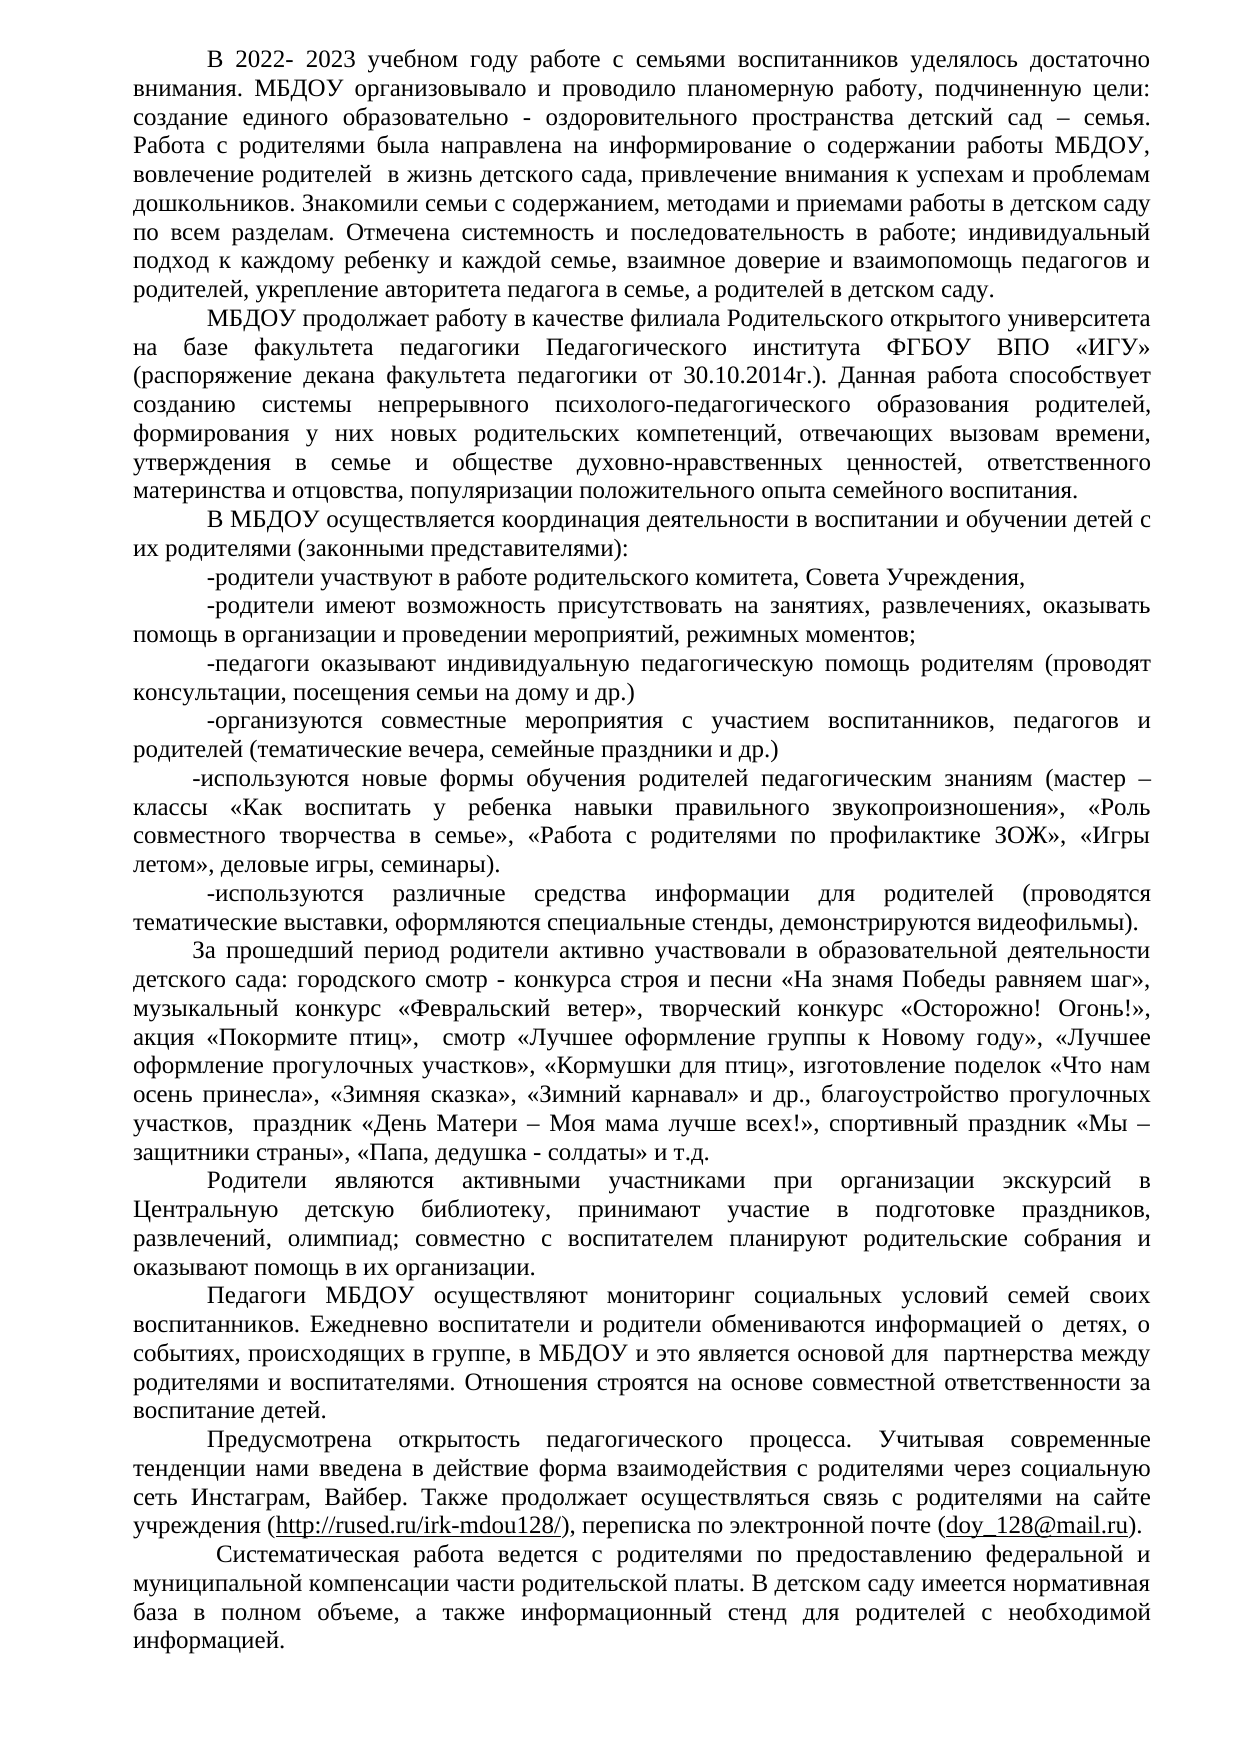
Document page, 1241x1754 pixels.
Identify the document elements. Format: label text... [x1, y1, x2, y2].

text В 2022- 2023 учебном году работе с семьями воспитанников уделялось достаточно внимания. МБДОУ организовывало и проводило планомерную работу, подчиненную цели: создание единого образовательно - оздоровительного пространства детский сад – семья. Работа с родителями была направлена на информирование о содержании работы МБДОУ, вовлечение родителей в жизнь детского сада, привлечение внимания к успехам и проблемам дошкольников. Знакомили семьи с содержанием, методами и приемами работы в детском саду по всем разделам. Отмечена системность и последовательность в работе; индивидуальный подход к каждому ребенку и каждой семье, взаимное доверие и взаимопомощь педагогов и родителей, укрепление авторитета педагога в семье, а родителей в детском саду. [133, 44, 1152, 303]
text -используются различные средства информации для родителей (проводятся тематические выставки, оформляются специальные стенды, демонстрируются видеофильмы). [133, 878, 1152, 936]
text МБДОУ продолжает работу в качестве филиала Родительского открытого университета на базе факультета педагогики Педагогического института ФГБОУ ВПО «ИГУ» (распоряжение декана факультета педагогики от 30.10.2014г.). Данная работа способствует созданию системы непрерывного психолого-педагогического образования родителей, формирования у них новых родительских компетенций, отвечающих вызовам времени, утверждения в семье и обществе духовно-нравственных ценностей, ответственного материнства и отцовства, популяризации положительного опыта семейного воспитания. [133, 303, 1152, 504]
text Систематическая работа ведется с родителями по предоставлению федеральной и муниципальной компенсации части родительской платы. В детском саду имеется нормативная база в полном объеме, а также информационный стенд для родителей с необходимой информацией. [133, 1539, 1152, 1654]
text -родители имеют возможность присутствовать на занятиях, развлечениях, оказывать помощь в организации и проведении мероприятий, режимных моментов; [133, 591, 1152, 648]
text За прошедший период родители активно участвовали в образовательной деятельности детского сада: городского смотр - конкурса строя и песни «На знамя Победы равняем шаг», музыкальный конкурс «Февральский ветер», творческий конкурс «Осторожно! Огонь!», акция «Покормите птиц», смотр «Лучшее оформление группы к Новому году», «Лучшее оформление прогулочных участков», «Кормушки для птиц», изготовление поделок «Что нам осень принесла», «Зимняя сказка», «Зимний карнавал» и др., благоустройство прогулочных участков, праздник «День Матери – Моя мама лучше всех!», спортивный праздник «Мы – защитники страны», «Папа, дедушка - солдаты» и т.д. [133, 936, 1152, 1166]
text -педагоги оказывают индивидуальную педагогическую помощь родителям (проводят консультации, посещения семьи на дому и др.) [133, 648, 1152, 706]
text Предусмотрена открытость педагогического процесса. Учитывая современные тенденции нами введена в действие форма взаимодействия с родителями через социальную сеть Инстаграм, Вайбер. Также продолжает осуществляться связь с родителями на сайте учреждения (http://rused.ru/irk-mdou128/), переписка по электронной почте (doy_128@mail.ru). [133, 1424, 1152, 1539]
text -организуются совместные мероприятия с участием воспитанников, педагогов и родителей (тематические вечера, семейные праздники и др.) [133, 706, 1152, 763]
text Педагоги МБДОУ осуществляют мониторинг социальных условий семей своих воспитанников. Ежедневно воспитатели и родители обмениваются информацией о детях, о событиях, происходящих в группе, в МБДОУ и это является основой для партнерства между родителями и воспитателями. Отношения строятся на основе совместной ответственности за воспитание детей. [133, 1281, 1152, 1424]
text -используются новые формы обучения родителей педагогическим знаниям (мастер – классы «Как воспитать у ребенка навыки правильного звукопроизношения», «Роль совместного творчества в семье», «Работа с родителями по профилактике ЗОЖ», «Игры летом», деловые игры, семинары). [133, 763, 1152, 878]
text -родители участвуют в работе родительского комитета, Совета Учреждения, [133, 562, 1152, 591]
text Родители являются активными участниками при организации экскурсий в Центральную детскую библиотеку, принимают участие в подготовке праздников, развлечений, олимпиад; совместно с воспитателем планируют родительские собрания и оказывают помощь в их организации. [133, 1166, 1152, 1281]
text В МБДОУ осуществляется координация деятельности в воспитании и обучении детей с их родителями (законными представителями): [133, 504, 1152, 562]
